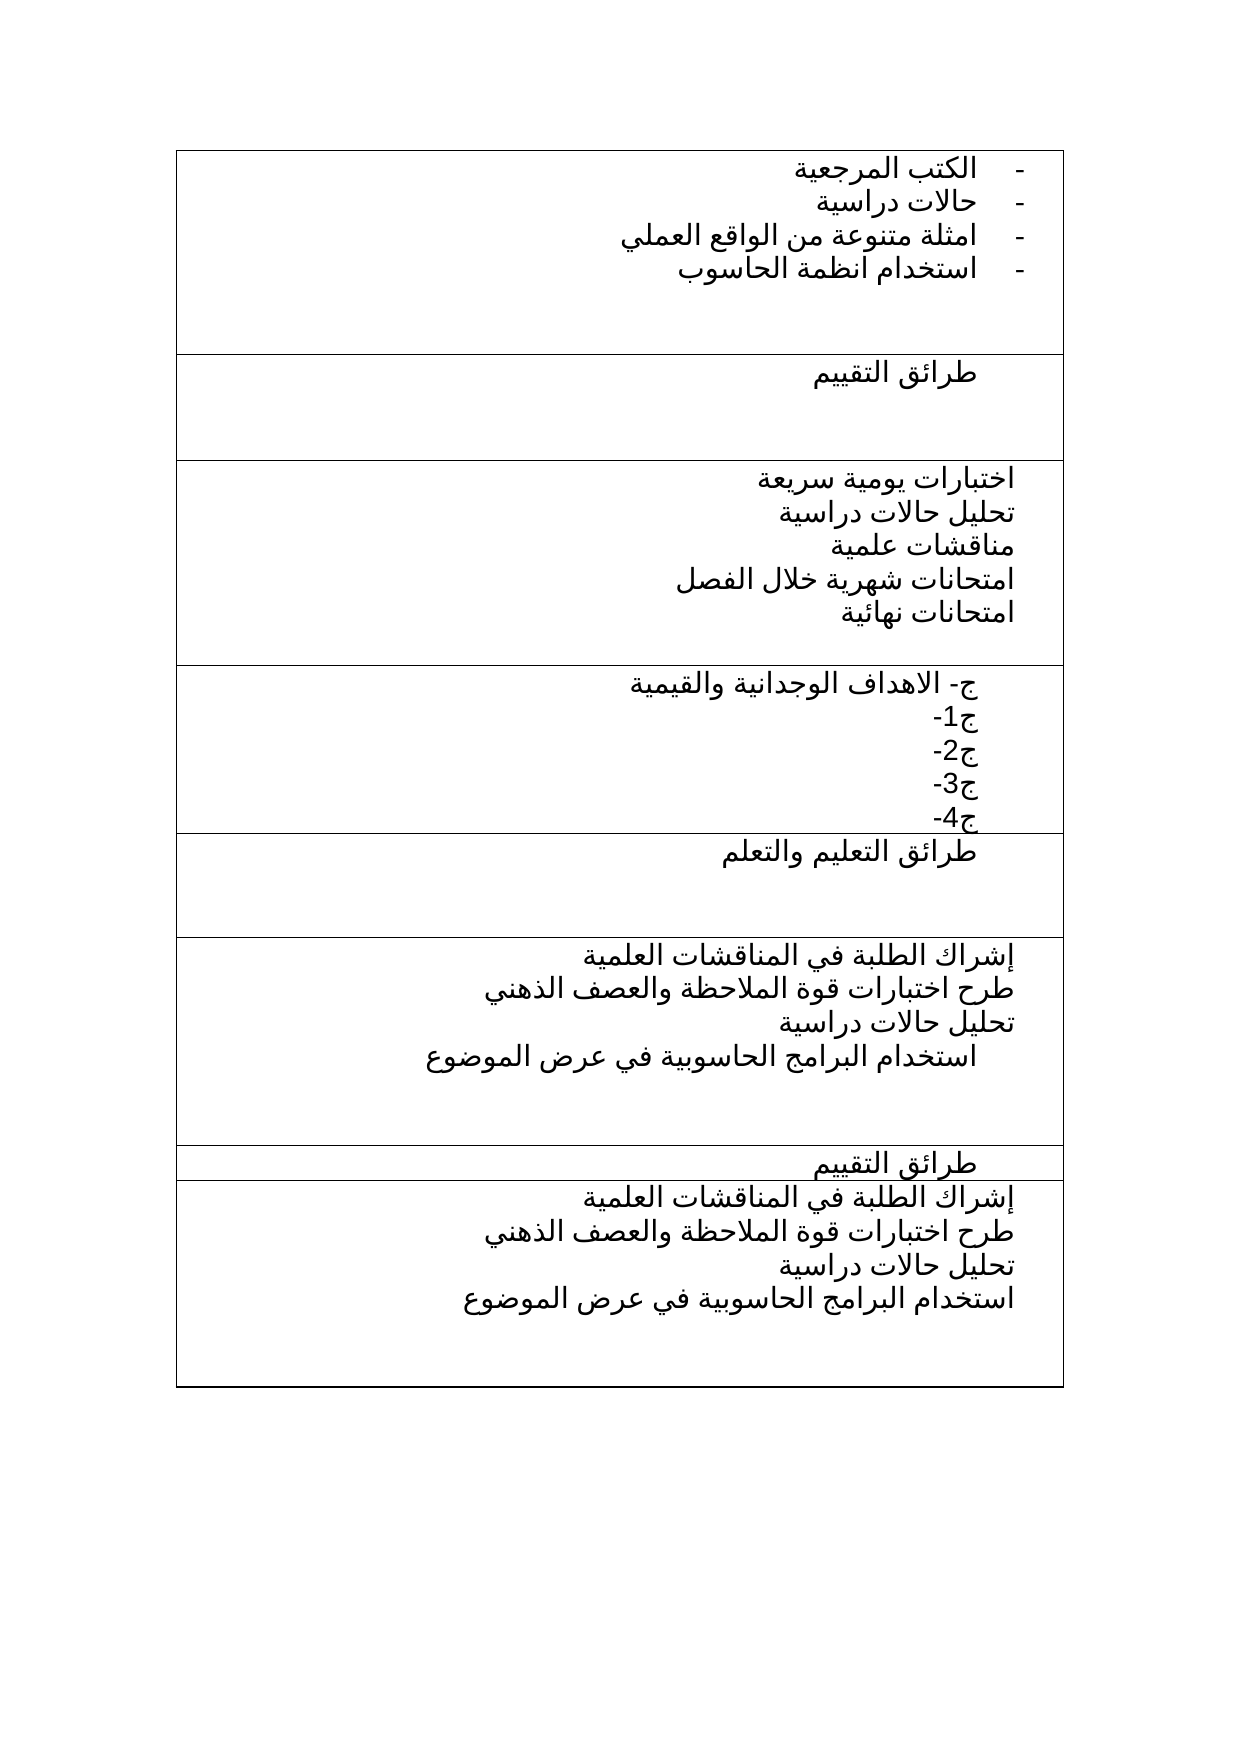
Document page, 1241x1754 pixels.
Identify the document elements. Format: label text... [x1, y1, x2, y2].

table_cell طرائق التعليم والتعلم [177, 834, 1063, 937]
table_cell إشراك الطلبة في المناقشات العلمية طرح اختبارات قوة الملاحظة والعصف الذهني تحليل حالات دراسية استخدام البرامج الحاسوبية في عرض الموضوع [177, 1181, 1063, 1386]
table_cell الكتب المرجعية حالات دراسية امثلة متنوعة من الواقع العملي استخدام انظمة الحاسوب [177, 151, 1063, 354]
table_cell اختبارات يومية سريعة تحليل حالات دراسية مناقشات علمية امتحانات شهرية خلال الفصل امتحانات نهائية [177, 461, 1063, 664]
table_cell ج- الاهداف الوجدانية والقيمية ج1- ج2- ج3- ج4- [177, 666, 1063, 833]
table_cell طرائق التقييم [177, 355, 1063, 460]
table_cell طرائق التقييم [177, 1146, 1063, 1179]
table_cell إشراك الطلبة في المناقشات العلمية طرح اختبارات قوة الملاحظة والعصف الذهني تحليل حالات دراسية استخدام البرامج الحاسوبية في عرض الموضوع [177, 938, 1063, 1145]
